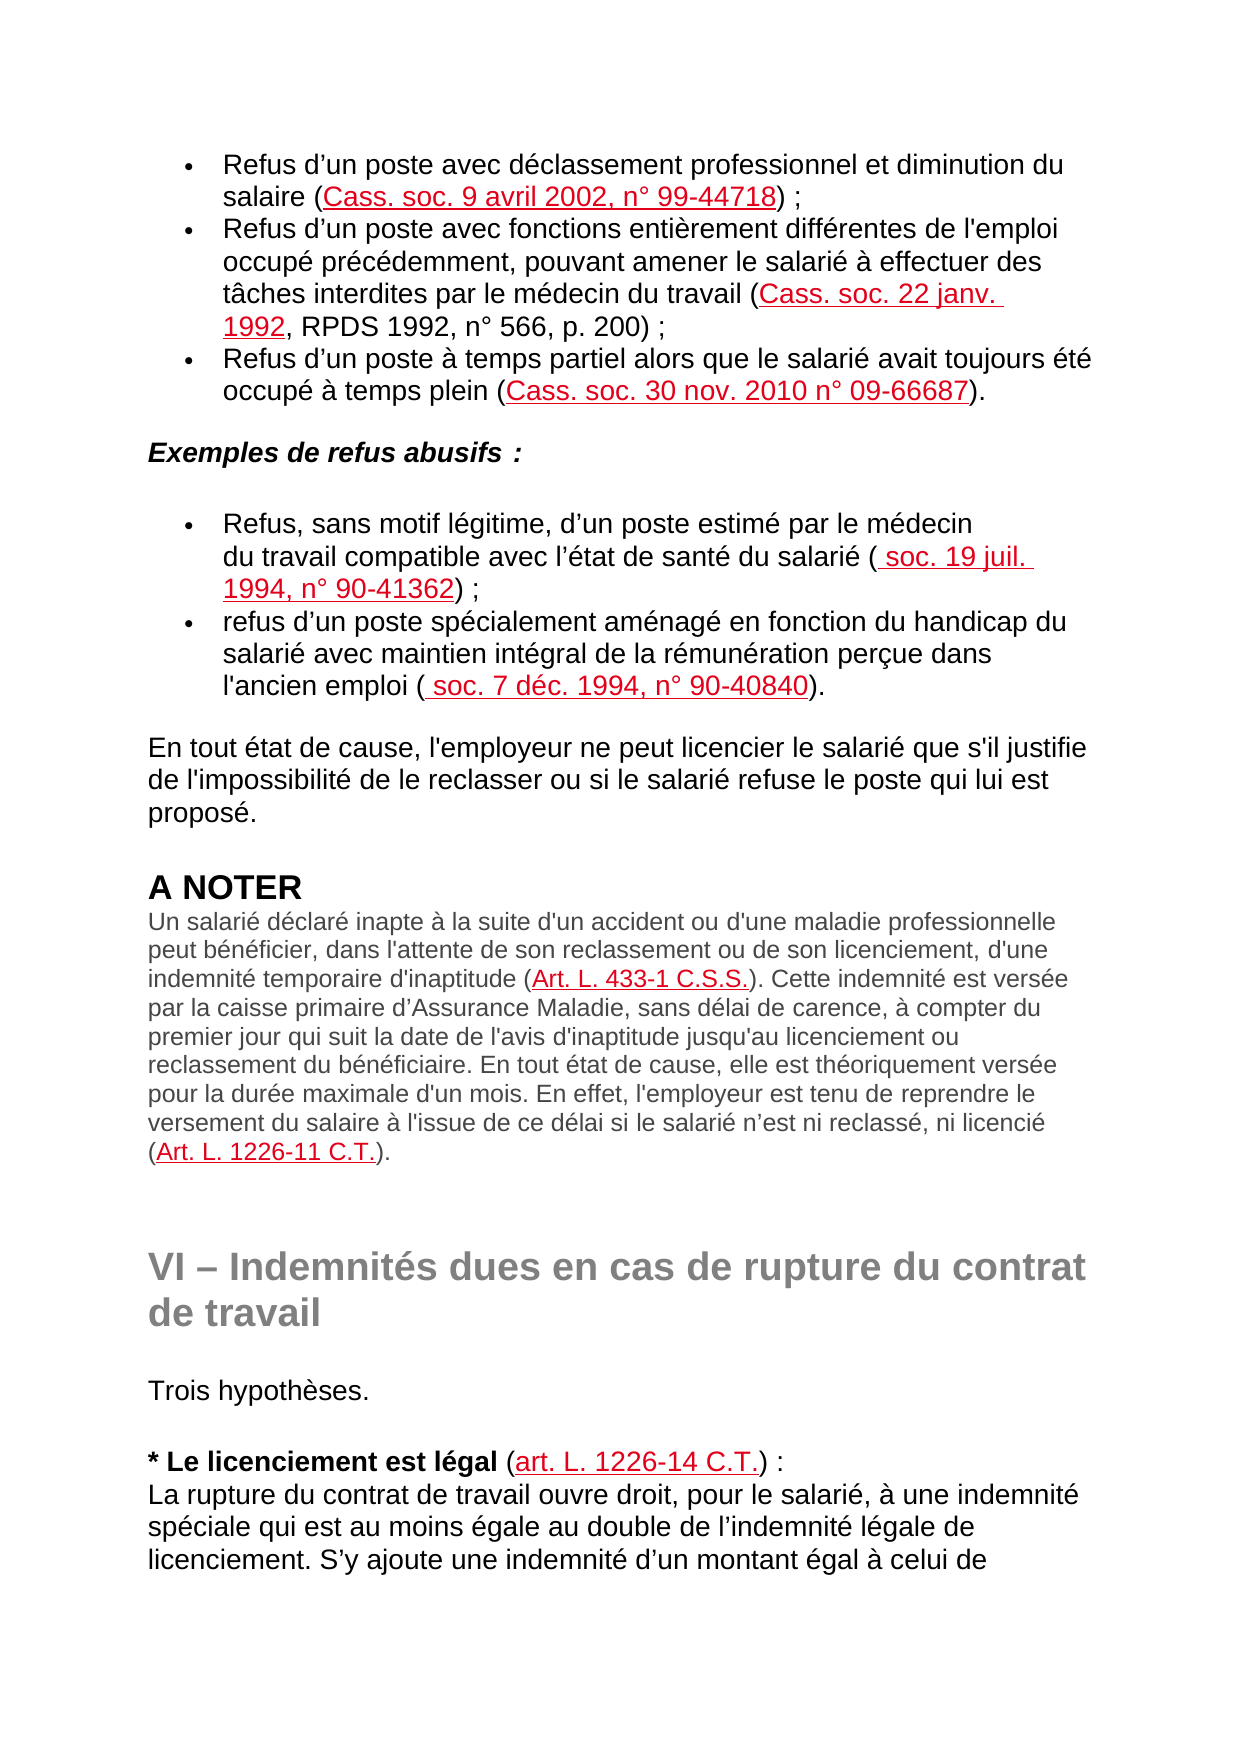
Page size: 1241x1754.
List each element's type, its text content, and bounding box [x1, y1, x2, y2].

list Refus d’un poste à temps partiel alors que le salarié avait toujours été occupé à temps plein (Cass. soc. 30 nov. 2010 n° 09-66687). [185, 342, 1093, 407]
list Refus, sans motif légitime, d’un poste estimé par le médecin du travail compatible avec l’état de santé du salarié ( soc. 19 juil. 1994, n° 90-41362) ; [185, 507, 1093, 604]
text A NOTER Un salarié déclaré inapte à la suite d'un accident ou d'une maladie professionnelle peut bénéficier, dans l'attente de son reclassement ou de son licenciement, d'une indemnité temporaire d'inaptitude (Art. L. 433-1 C.S.S.). Cette indemnité est versée par la caisse primaire d’Assurance Maladie, sans délai de carence, à compter du premier jour qui suit la date de l'avis d'inaptitude jusqu'au licenciement ou reclassement du bénéficiaire. En tout état de cause, elle est théoriquement versée pour la durée maximale d'un mois. En effet, l'employeur est tenu de reprendre le versement du salaire à l'issue de ce délai si le salarié n’est ni reclassé, ni licencié (Art. L. 1226-11 C.T.). [148, 867, 1093, 1166]
text En tout état de cause, l'employeur ne peut licencier le salarié que s'il justifie de l'impossibilité de le reclasser ou si le salarié refuse le poste qui lui est proposé. [148, 731, 1093, 828]
text Trois hypothèses. [148, 1374, 1093, 1406]
list Refus d’un poste avec fonctions entièrement différentes de l'emploi occupé précédemment, pouvant amener le salarié à effectuer des tâches interdites par le médecin du travail (Cass. soc. 22 janv. 1992, RPDS 1992, n° 566, p. 200) ; [185, 212, 1093, 342]
list Refus d’un poste avec déclassement professionnel et diminution du salaire (Cass. soc. 9 avril 2002, n° 99-44718) ; [185, 148, 1093, 212]
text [148, 1445, 1093, 1575]
text Exemples de refus abusifs : [148, 436, 1093, 468]
text VI – Indemnités dues en cas de rupture du contrat de travail [148, 1244, 1093, 1335]
list refus d’un poste spécialement aménagé en fonction du handicap du salarié avec maintien intégral de la rémunération perçue dans l'ancien emploi ( soc. 7 déc. 1994, n° 90-40840). [185, 604, 1093, 702]
